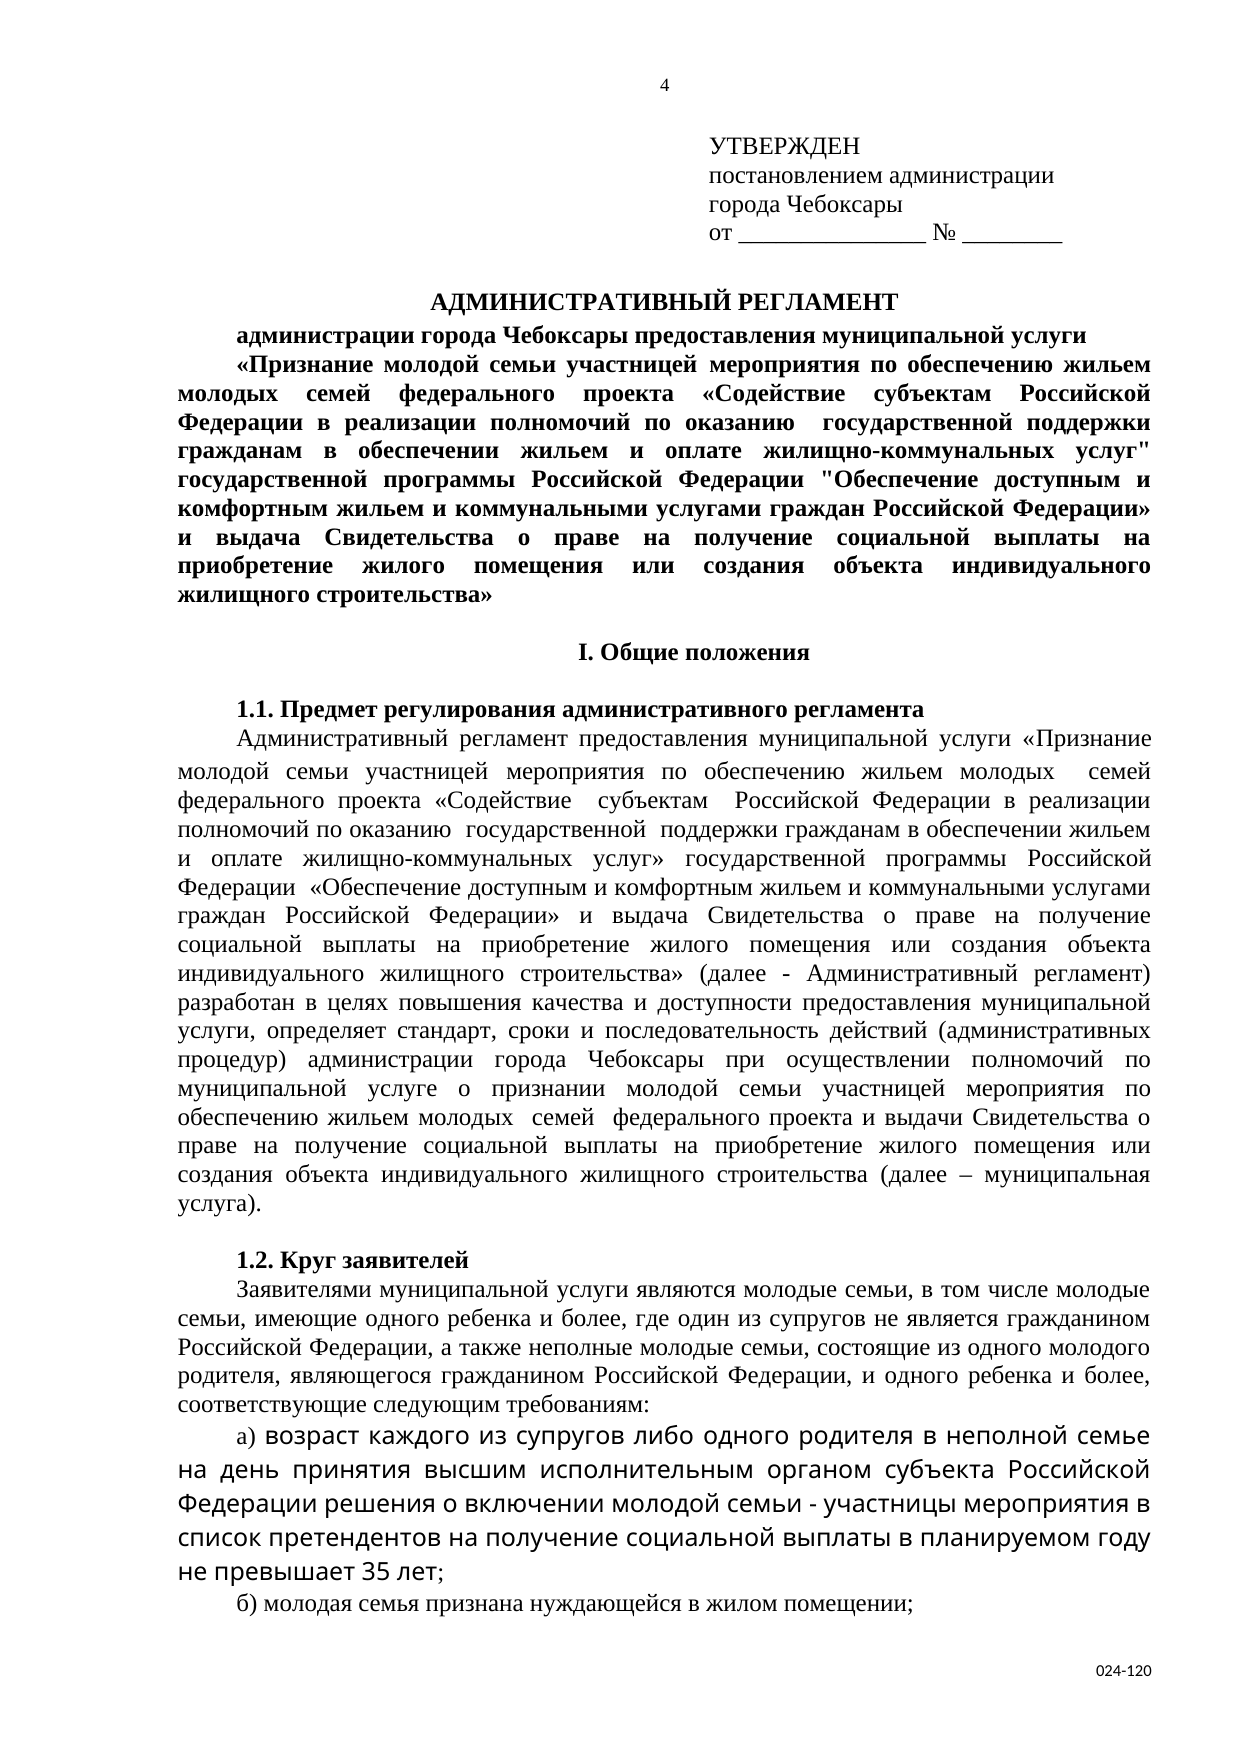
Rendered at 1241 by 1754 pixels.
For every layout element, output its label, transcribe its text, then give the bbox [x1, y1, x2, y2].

text постановлением администрации [709, 160, 1152, 189]
text администрации города Чебоксары предоставления муниципальной услуги [177, 321, 1152, 349]
text от _______________ № ________ [709, 217, 1152, 246]
subtitle 1.1. Предмет регулирования административного регламента [177, 694, 1152, 723]
text города Чебоксары [709, 189, 1152, 217]
text «Признание молодой семьи участницей мероприятия по обеспечению жильем молодых семей федерального проекта «Содействие субъектам Российской Федерации в реализации полномочий по оказанию государственной поддержки гражданам в обеспечении жильем и оплате жилищно-коммунальных услуг" государственной программы Российской Федерации "Обеспечение доступным и комфортным жильем и коммунальными услугами граждан Российской Федерации» и выдача Свидетельства о праве на получение социальной выплаты на приобретение жилого помещения или создания объекта индивидуального жилищного строительства» [177, 349, 1152, 608]
text Заявителями муниципальной услуги являются молодые семьи, в том числе молодые семьи, имеющие одного ребенка и более, где один из супругов не является гражданином Российской Федерации, а также неполные молодые семьи, состоящие из одного молодого родителя, являющегося гражданином Российской Федерации, и одного ребенка и более, соответствующие следующим требованиям: [177, 1274, 1152, 1418]
subtitle 1.2. Круг заявителей [177, 1245, 1152, 1274]
subtitle АДМИНИСТРАТИВНЫЙ РЕГЛАМЕНТ [177, 287, 1152, 316]
text Административный регламент предоставления муниципальной услуги «Признание молодой семьи участницей мероприятия по обеспечению жильем молодых семей федерального проекта «Содействие субъектам Российской Федерации в реализации полномочий по оказанию государственной поддержки гражданам в обеспечении жильем и оплате жилищно-коммунальных услуг» государственной программы Российской Федерации «Обеспечение доступным и комфортным жильем и коммунальными услугами граждан Российской Федерации» и выдача Свидетельства о праве на получение социальной выплаты на приобретение жилого помещения или создания объекта индивидуального жилищного строительства» (далее - Административный регламент) разработан в целях повышения качества и доступности предоставления муниципальной услуги, определяет стандарт, сроки и последовательность действий (административных процедур) администрации города Чебоксары при осуществлении полномочий по муниципальной услуге о признании молодой семьи участницей мероприятия по обеспечению жильем молодых семей федерального проекта и выдачи Свидетельства о праве на получение социальной выплаты на приобретение жилого помещения или создания объекта индивидуального жилищного строительства (далее – муниципальная услуга). [177, 723, 1152, 1217]
subtitle I. Общие положения [177, 637, 1152, 666]
text б) молодая семья признана нуждающейся в жилом помещении; [177, 1588, 1152, 1617]
text а) возраст каждого из супругов либо одного родителя в неполной семье на день принятия высшим исполнительным органом субъекта Российской Федерации решения о включении молодой семьи - участницы мероприятия в список претендентов на получение социальной выплаты в планируемом году не превышает 35 лет; [177, 1418, 1152, 1588]
text УТВЕРЖДЕН [709, 131, 1152, 160]
